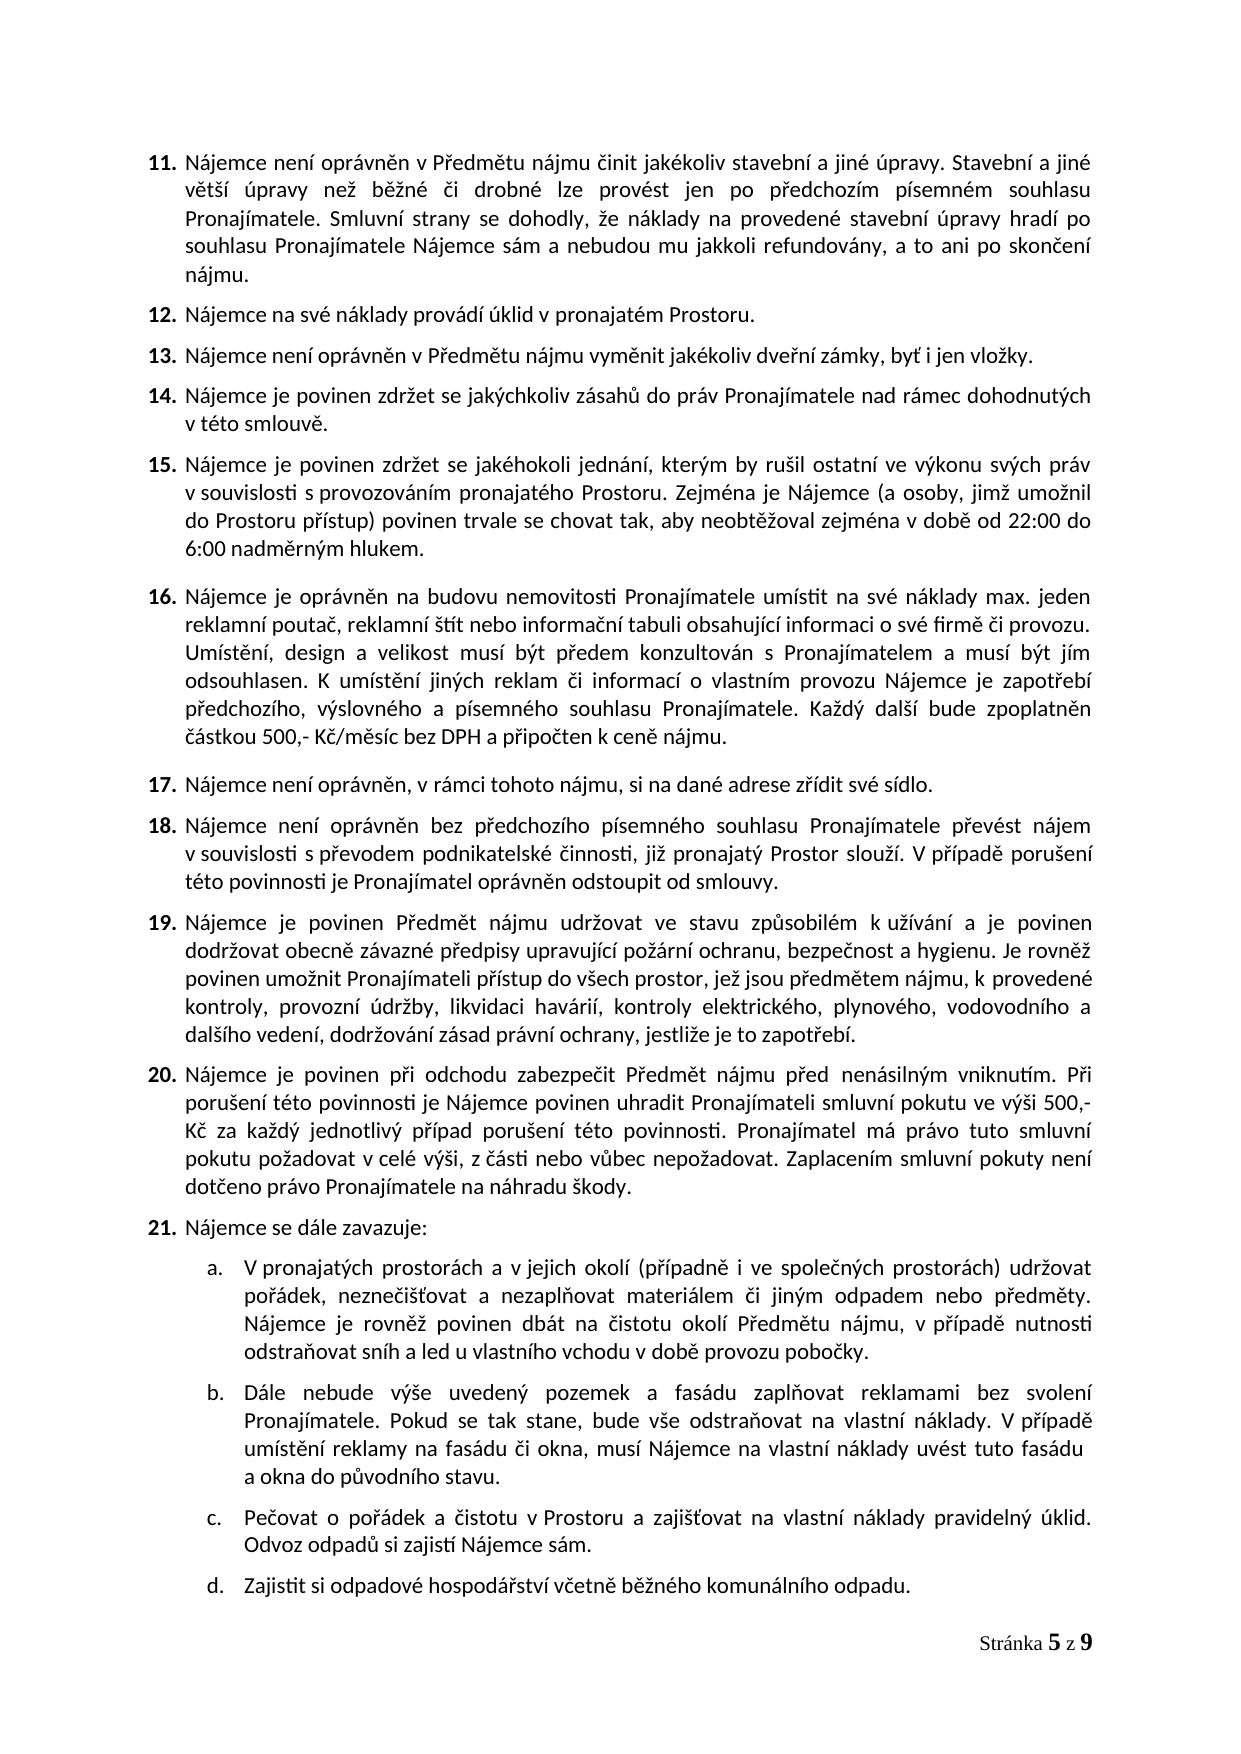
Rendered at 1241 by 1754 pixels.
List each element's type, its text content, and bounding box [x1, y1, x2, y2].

list Nájemce na své náklady provádí úklid v pronajatém Prostoru. [148, 300, 1093, 328]
list Nájemce se dále zavazuje: [148, 1213, 1093, 1241]
list Nájemce není oprávněn v Předmětu nájmu vyměnit jakékoliv dveřní zámky, byť i jen vložky. [148, 341, 1093, 369]
list Nájemce je povinen při odchodu zabezpečit Předmět nájmu před nenásilným vniknutím. Při porušení této povinnosti je Nájemce povinen uhradit Pronajímateli smluvní pokutu ve výši 500,- Kč za každý jednotlivý případ porušení této povinnosti. Pronajímatel má právo tuto smluvní pokutu požadovat v celé výši, z části nebo vůbec nepožadovat. Zaplacením smluvní pokuty není dotčeno právo Pronajímatele na náhradu škody. [148, 1060, 1093, 1200]
list Pečovat o pořádek a čistotu v Prostoru a zajišťovat na vlastní náklady pravidelný úklid. Odvoz odpadů si zajistí Nájemce sám. [207, 1503, 1093, 1559]
list Nájemce je oprávněn na budovu nemovitosti Pronajímatele umístit na své náklady max. jeden reklamní poutač, reklamní štít nebo informační tabuli obsahující informaci o své firmě či provozu. Umístění, design a velikost musí být předem konzultován s Pronajímatelem a musí být jím odsouhlasen. K umístění jiných reklam či informací o vlastním provozu Nájemce je zapotřebí předchozího, výslovného a písemného souhlasu Pronajímatele. Každý další bude zpoplatněn částkou 500,- Kč/měsíc bez DPH a připočten k ceně nájmu. [148, 582, 1093, 750]
list Nájemce není oprávněn v Předmětu nájmu činit jakékoliv stavební a jiné úpravy. Stavební a jiné větší úpravy než běžné či drobné lze provést jen po předchozím písemném souhlasu Pronajímatele. Smluvní strany se dohodly, že náklady na provedené stavební úpravy hradí po souhlasu Pronajímatele Nájemce sám a nebudou mu jakkoli refundovány, a to ani po skončení nájmu. [148, 148, 1093, 288]
list Nájemce není oprávněn, v rámci tohoto nájmu, si na dané adrese zřídit své sídlo. [148, 771, 1093, 799]
list Zajistit si odpadové hospodářství včetně běžného komunálního odpadu. [207, 1571, 1093, 1599]
list Nájemce je povinen zdržet se jakéhokoli jednání, kterým by rušil ostatní ve výkonu svých práv v souvislosti s provozováním pronajatého Prostoru. Zejména je Nájemce (a osoby, jimž umožnil do Prostoru přístup) povinen trvale se chovat tak, aby neobtěžoval zejména v době od 22:00 do 6:00 nadměrným hlukem. [148, 450, 1093, 562]
list Nájemce je povinen Předmět nájmu udržovat ve stavu způsobilém k užívání a je povinen dodržovat obecně závazné předpisy upravující požární ochranu, bezpečnost a hygienu. Je rovněž povinen umožnit Pronajímateli přístup do všech prostor, jež jsou předmětem nájmu, k provedené kontroly, provozní údržby, likvidaci havárií, kontroly elektrického, plynového, vodovodního a dalšího vedení, dodržování zásad právní ochrany, jestliže je to zapotřebí. [148, 908, 1093, 1048]
list Nájemce není oprávněn bez předchozího písemného souhlasu Pronajímatele převést nájem v souvislosti s převodem podnikatelské činnosti, již pronajatý Prostor slouží. V případě porušení této povinnosti je Pronajímatel oprávněn odstoupit od smlouvy. [148, 811, 1093, 895]
list Dále nebude výše uvedený pozemek a fasádu zaplňovat reklamami bez svolení Pronajímatele. Pokud se tak stane, bude vše odstraňovat na vlastní náklady. V případě umístění reklamy na fasádu či okna, musí Nájemce na vlastní náklady uvést tuto fasádu a okna do původního stavu. [207, 1378, 1093, 1490]
list Nájemce je povinen zdržet se jakýchkoliv zásahů do práv Pronajímatele nad rámec dohodnutých v této smlouvě. [148, 381, 1093, 437]
list V pronajatých prostorách a v jejich okolí (případně i ve společných prostorách) udržovat pořádek, neznečišťovat a nezaplňovat materiálem či jiným odpadem nebo předměty. Nájemce je rovněž povinen dbát na čistotu okolí Předmětu nájmu, v případě nutnosti odstraňovat sníh a led u vlastního vchodu v době provozu pobočky. [207, 1253, 1093, 1366]
